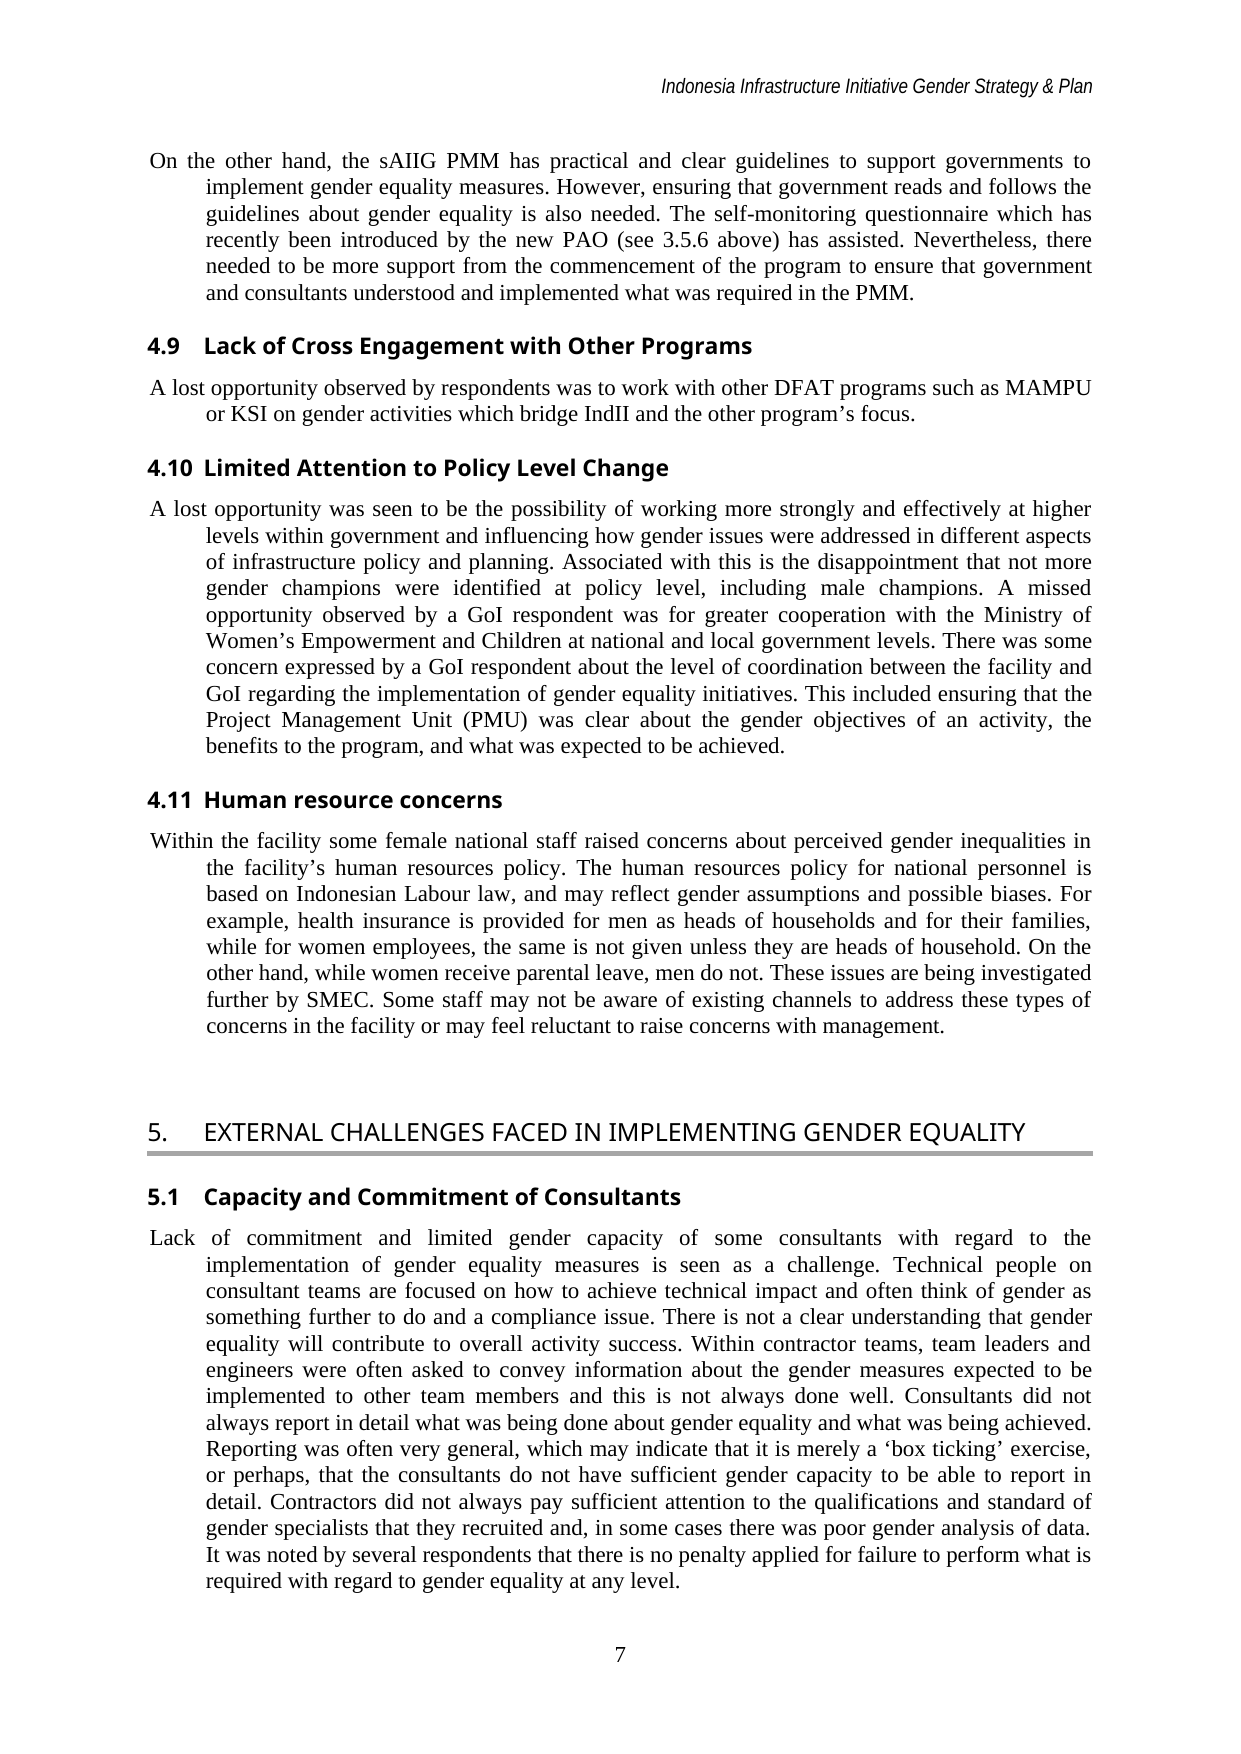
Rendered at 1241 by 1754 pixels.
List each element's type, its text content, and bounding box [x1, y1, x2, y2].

subtitle 4.9 Lack of Cross Engagement with Other Programs [147, 330, 1093, 361]
text Within the facility some female national staff raised concerns about perceived gender inequalities in the facility’s human resources policy. The human resources policy for national personnel is based on Indonesian Labour law, and may reflect gender assumptions and possible biases. For example, health insurance is provided for men as heads of households and for their families, while for women employees, the same is not given unless they are heads of household. On the other hand, while women receive parental leave, men do not. These issues are being investigated further by SMEC. Some staff may not be aware of existing channels to address these types of concerns in the facility or may feel reluctant to raise concerns with management. [150, 828, 1093, 1038]
subtitle 5.1 Capacity and Commitment of Consultants [147, 1181, 1093, 1212]
subtitle 4.11 Human resource concerns [147, 784, 1093, 815]
text A lost opportunity was seen to be the possibility of working more strongly and effectively at higher levels within government and influencing how gender issues were addressed in different aspects of infrastructure policy and planning. Associated with this is the disappointment that not more gender champions were identified at policy level, including male champions. A missed opportunity observed by a GoI respondent was for greater cooperation with the Ministry of Women’s Empowerment and Children at national and local government levels. There was some concern expressed by a GoI respondent about the level of coordination between the facility and GoI regarding the implementation of gender equality initiatives. This included ensuring that the Project Management Unit (PMU) was clear about the gender objectives of an activity, the benefits to the program, and what was expected to be achieved. [149, 495, 1093, 759]
text Lack of commitment and limited gender capacity of some consultants with regard to the implementation of gender equality measures is seen as a challenge. Technical people on consultant teams are focused on how to achieve technical impact and often think of gender as something further to do and a compliance issue. There is not a clear understanding that gender equality will contribute to overall activity success. Within contractor teams, team leaders and engineers were often asked to convey information about the gender measures expected to be implemented to other team members and this is not always done well. Consultants did not always report in detail what was being done about gender equality and what was being achieved. Reporting was often very general, which may indicate that it is merely a ‘box ticking’ exercise, or perhaps, that the consultants do not have sufficient gender capacity to be able to report in detail. Contractors did not always pay sufficient attention to the qualifications and standard of gender specialists that they recruited and, in some cases there was poor gender analysis of data. It was noted by several respondents that there is no penalty applied for failure to perform what is required with regard to gender equality at any level. [149, 1224, 1093, 1593]
text On the other hand, the sAIIG PMM has practical and clear guidelines to support governments to implement gender equality measures. However, ensuring that government reads and follows the guidelines about gender equality is also needed. The self-monitoring questionnaire which has recently been introduced by the new PAO (see 3.5.6 above) has assisted. Nevertheless, there needed to be more support from the commencement of the program to ensure that government and consultants understood and implemented what was required in the PMM. [149, 147, 1093, 305]
subtitle External challenges faced in implementing gender equality [147, 1115, 1093, 1151]
subtitle 4.10 Limited Attention to Policy Level Change [147, 452, 1093, 483]
text A lost opportunity observed by respondents was to work with other DFAT programs such as MAMPU or KSI on gender activities which bridge IndII and the other program’s focus. [149, 374, 1093, 427]
